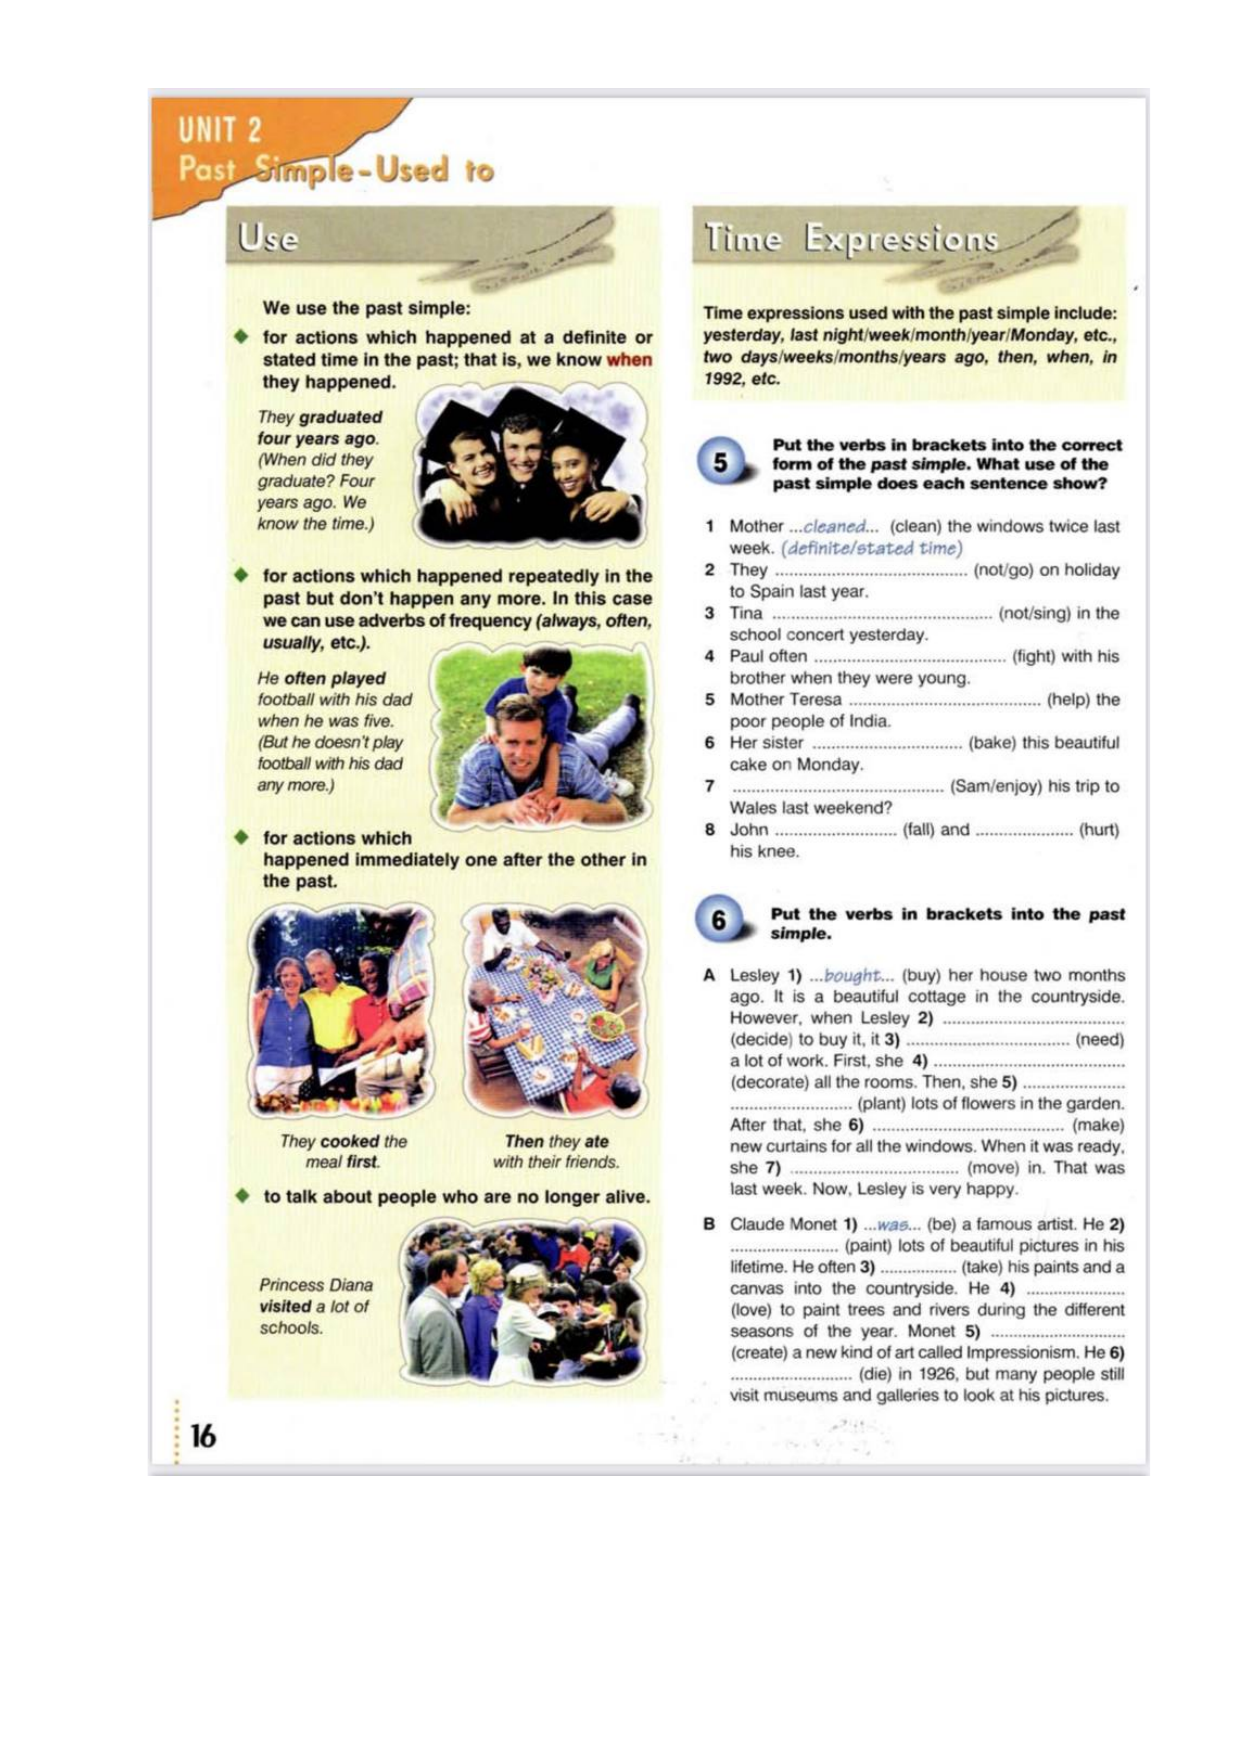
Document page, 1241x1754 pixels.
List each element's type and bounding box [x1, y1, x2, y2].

picture [147, 88, 1150, 1476]
